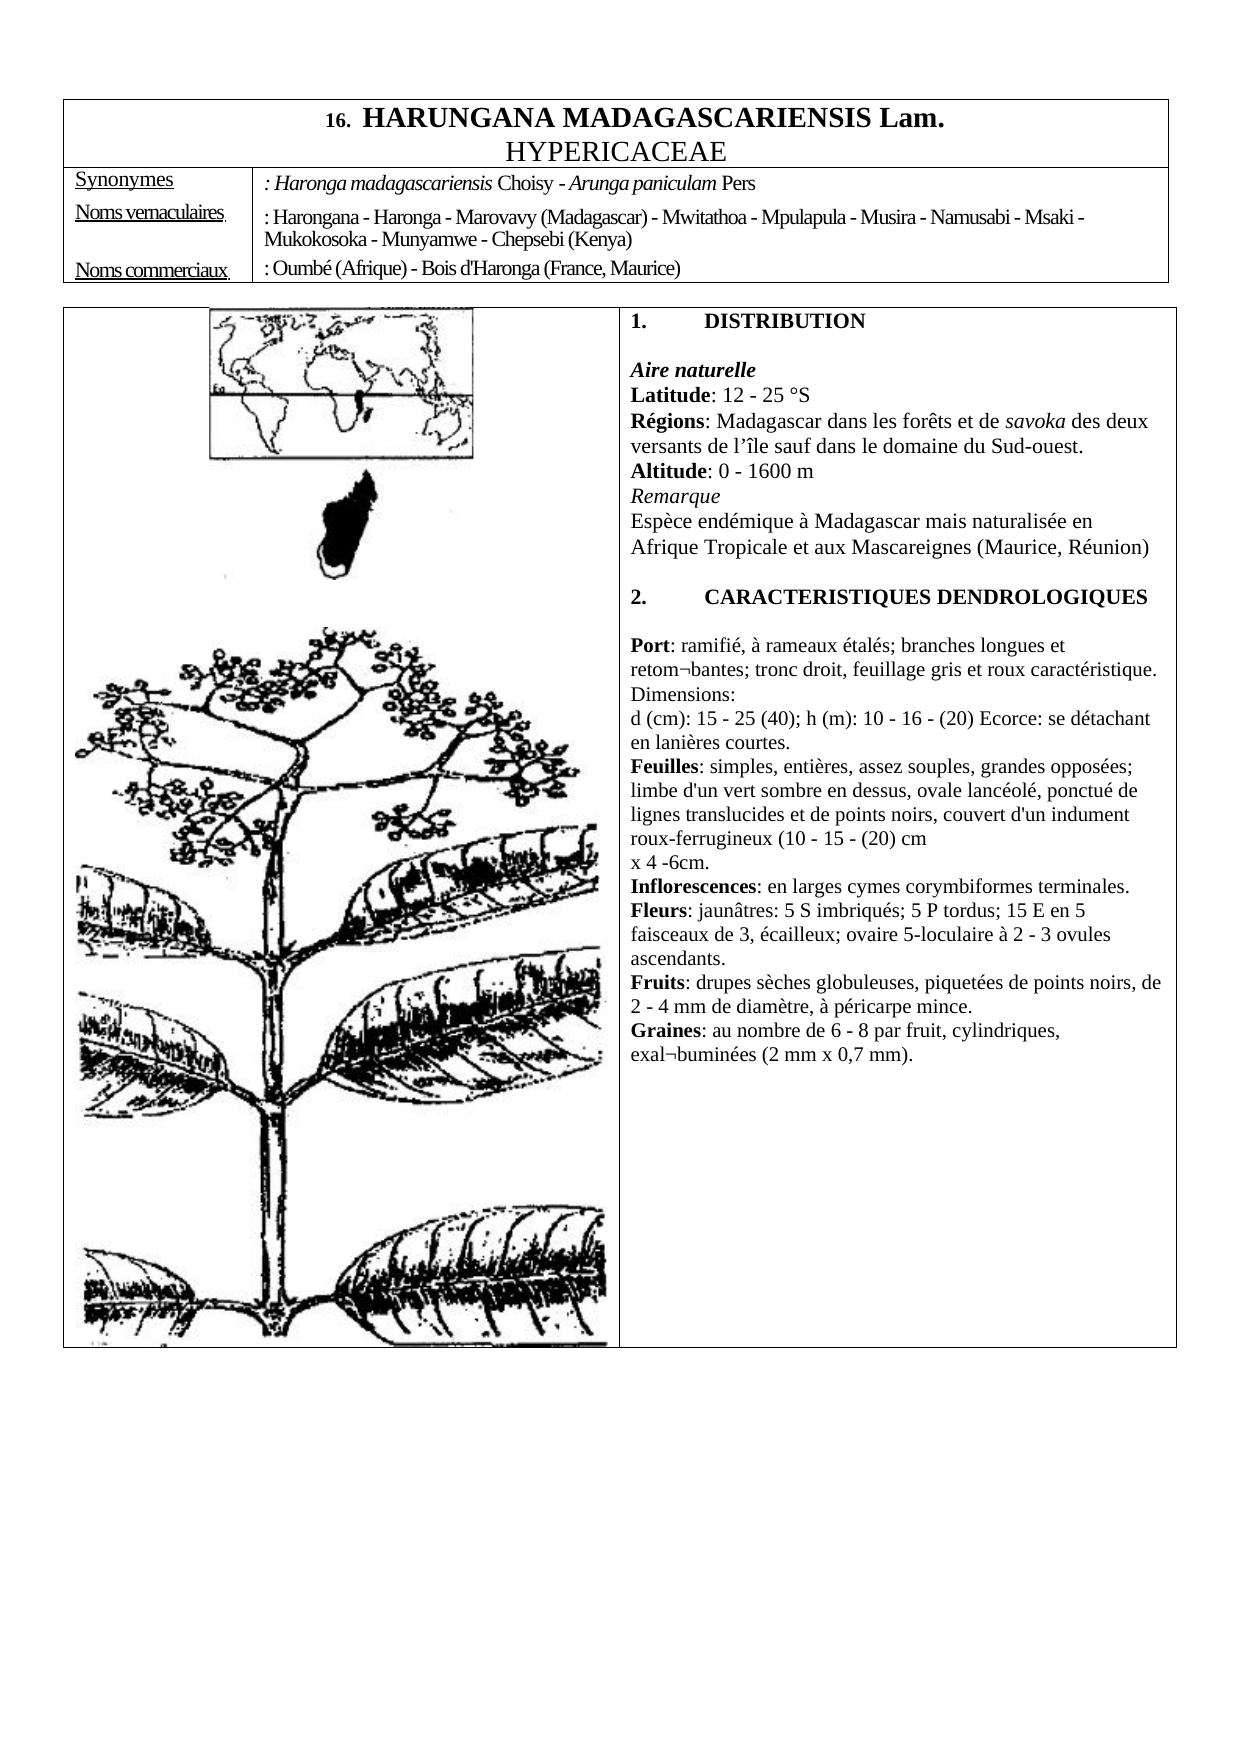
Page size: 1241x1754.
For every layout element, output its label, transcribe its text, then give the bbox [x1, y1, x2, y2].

table_cell : Haronga madagascariensis Choisy - Arunga paniculam Pers : Harongana - Haronga - Marovavy (Madagascar) - Mwitathoa - Mpulapula - Musira - Namusabi - Msaki - Mukokosoka - Munyamwe - Chepsebi (Kenya) : Oumbé (Afrique) - Bois d'Haronga (France, Maurice) [253, 168, 1168, 282]
picture [209, 307, 474, 580]
table_cell Synonymes Noms vernaculaires Noms commerciaux [64, 168, 252, 282]
picture [75, 627, 608, 1347]
table_header HARUNGANA MADAGASCARIENSIS Lam. HYPERICACEAE [64, 100, 1168, 167]
table_header 1. DISTRIBUTION Aire naturelle Latitude: 12 - 25 °S Régions: Madagascar dans les forêts et de savoka des deux versants de l’île sauf dans le domaine du Sud-ouest. Altitude: 0 - 1600 m Remarque Espèce endémique à Madagascar mais naturalisée en Afrique Tropicale et aux Mascareignes (Maurice, Réunion) 2. CARACTERISTIQUES DENDROLOGIQUES Port: ramifié, à rameaux étalés; branches longues et retom¬bantes; tronc droit, feuillage gris et roux caractéristique. Dimensions: d (cm): 15 - 25 (40); h (m): 10 - 16 - (20) Ecorce: se détachant en lanières courtes. Feuilles: simples, entières, assez souples, grandes opposées; limbe d'un vert sombre en dessus, ovale lancéolé, ponctué de lignes translucides et de points noirs, couvert d'un indument roux-ferrugineux (10 - 15 - (20) cm x 4 -6cm. Inflorescences: en larges cymes corymbiformes terminales. Fleurs: jaunâtres: 5 S imbriqués; 5 P tordus; 15 E en 5 faisceaux de 3, écailleux; ovaire 5-loculaire à 2 - 3 ovules ascendants. Fruits: drupes sèches globuleuses, piquetées de points noirs, de 2 - 4 mm de diamètre, à péricarpe mince. Graines: au nombre de 6 - 8 par fruit, cylindriques, exal¬buminées (2 mm x 0,7 mm). [620, 308, 1176, 1347]
table_header [64, 308, 619, 1347]
